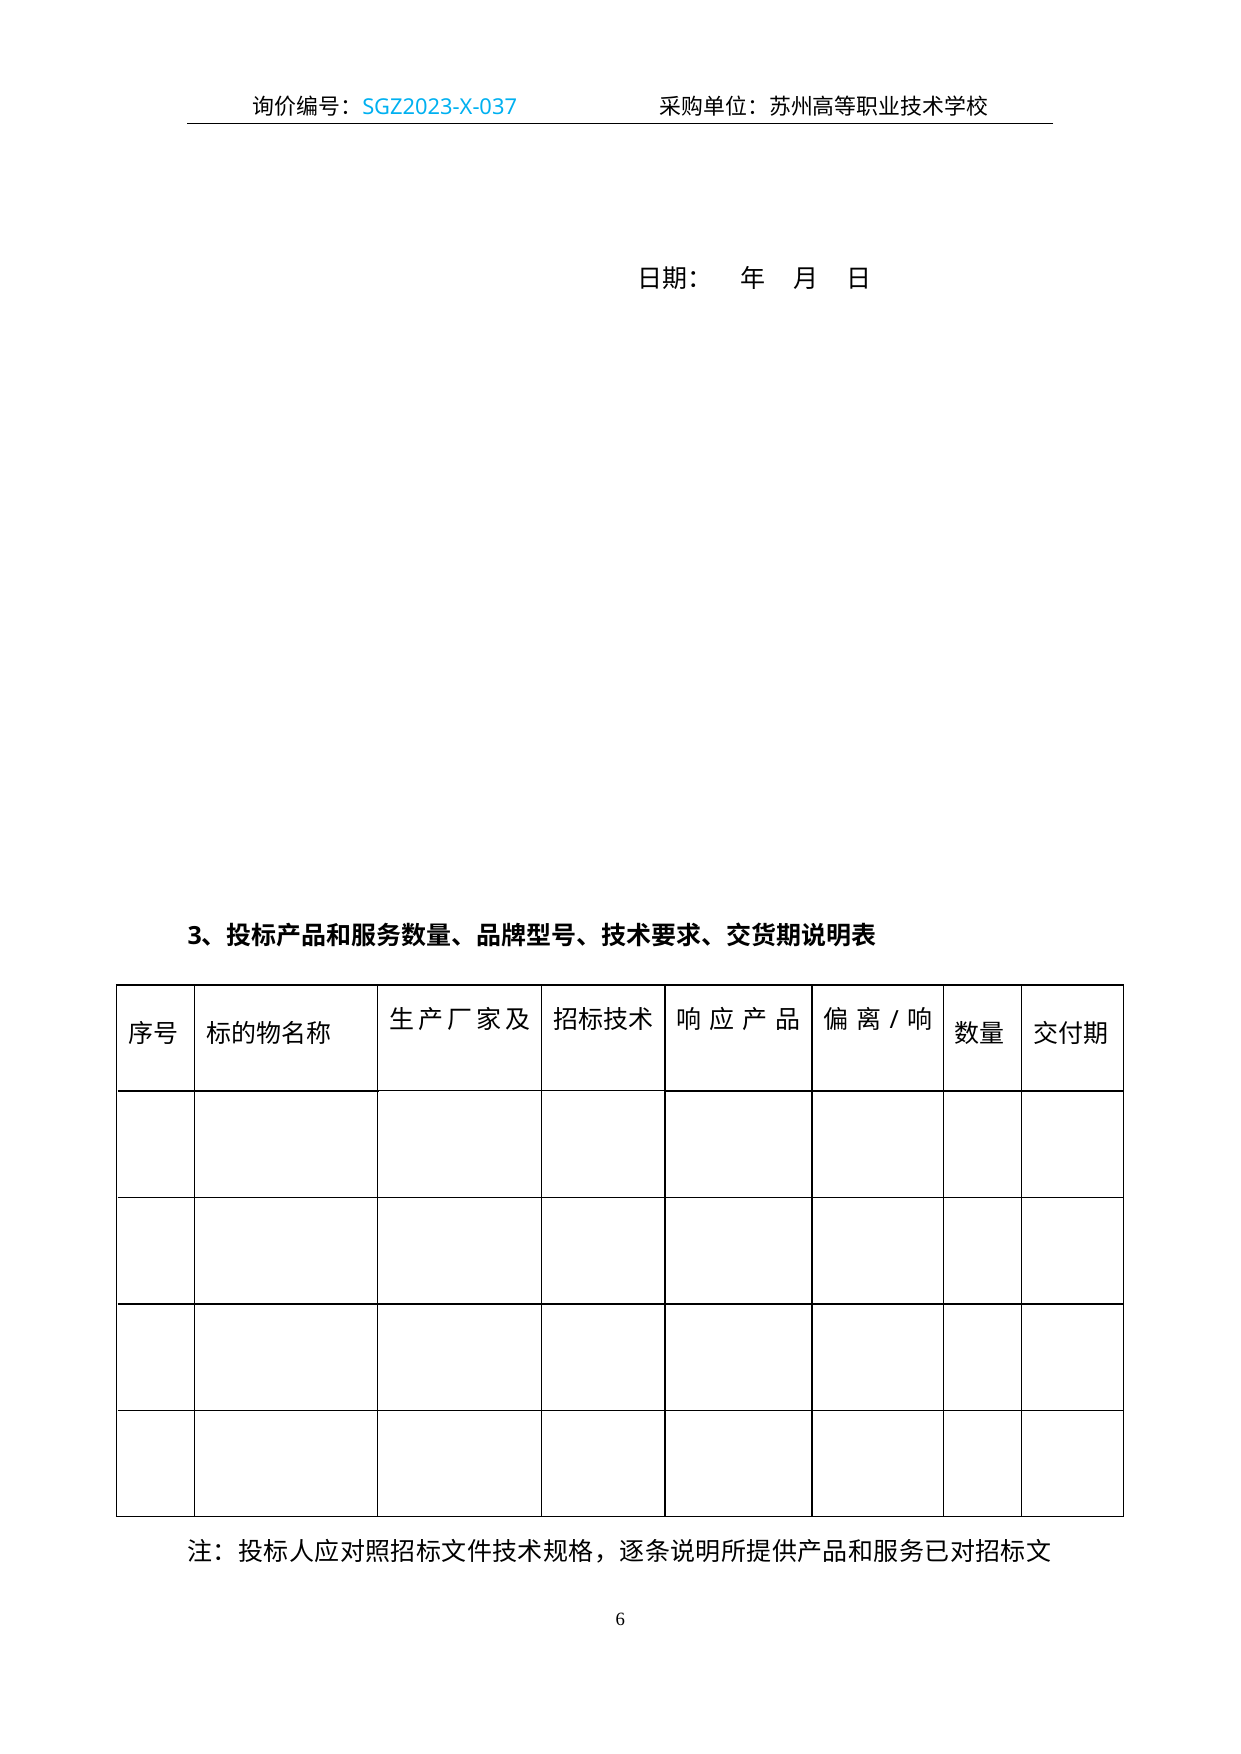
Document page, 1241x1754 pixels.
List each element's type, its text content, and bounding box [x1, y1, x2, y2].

table_cell [195, 1411, 377, 1516]
text 日期： 年 月 日 [187, 244, 1009, 309]
table_cell [944, 1092, 1021, 1197]
table_cell [813, 1198, 943, 1303]
table_cell [195, 1198, 377, 1303]
table_cell [666, 1305, 811, 1409]
table_cell [195, 1305, 377, 1409]
table_cell [542, 1091, 664, 1197]
table_cell [813, 1411, 943, 1516]
table_cell [195, 1092, 377, 1197]
table_cell [944, 1198, 1021, 1303]
table_cell [542, 1305, 664, 1409]
table_header 生产厂家及品牌型号 [378, 986, 541, 1090]
table_cell [117, 1304, 194, 1409]
table_header 标的物名称 [195, 986, 377, 1090]
table_cell [1022, 1305, 1123, 1409]
table_header 交付期 [1022, 986, 1123, 1090]
table_header 招标技术要求 [542, 986, 664, 1090]
table_cell [1022, 1092, 1123, 1197]
table_header 序号 [117, 986, 194, 1090]
table_cell [378, 1411, 541, 1516]
table_header 响应产品技术要求 [666, 986, 811, 1090]
table_cell [666, 1092, 811, 1197]
text 3、投标产品和服务数量、品牌型号、技术要求、交货期说明表 [187, 901, 1053, 966]
table_cell [378, 1305, 541, 1409]
table_header 偏离/响应 [813, 986, 943, 1090]
table_cell [944, 1305, 1021, 1409]
table_cell [378, 1091, 541, 1197]
table_cell [1022, 1411, 1123, 1516]
table_cell [813, 1305, 943, 1409]
table_cell [813, 1092, 943, 1197]
table_cell [117, 1091, 194, 1197]
table_cell [542, 1198, 664, 1303]
table_cell [117, 1411, 194, 1516]
table_cell [1022, 1198, 1123, 1303]
table_cell [117, 1198, 194, 1303]
table_cell [666, 1198, 811, 1303]
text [187, 1517, 1053, 1582]
table_cell [944, 1411, 1021, 1516]
table_header 数量 [944, 986, 1021, 1090]
table_cell [378, 1198, 541, 1303]
table_cell [666, 1411, 811, 1516]
table_cell [542, 1411, 664, 1516]
